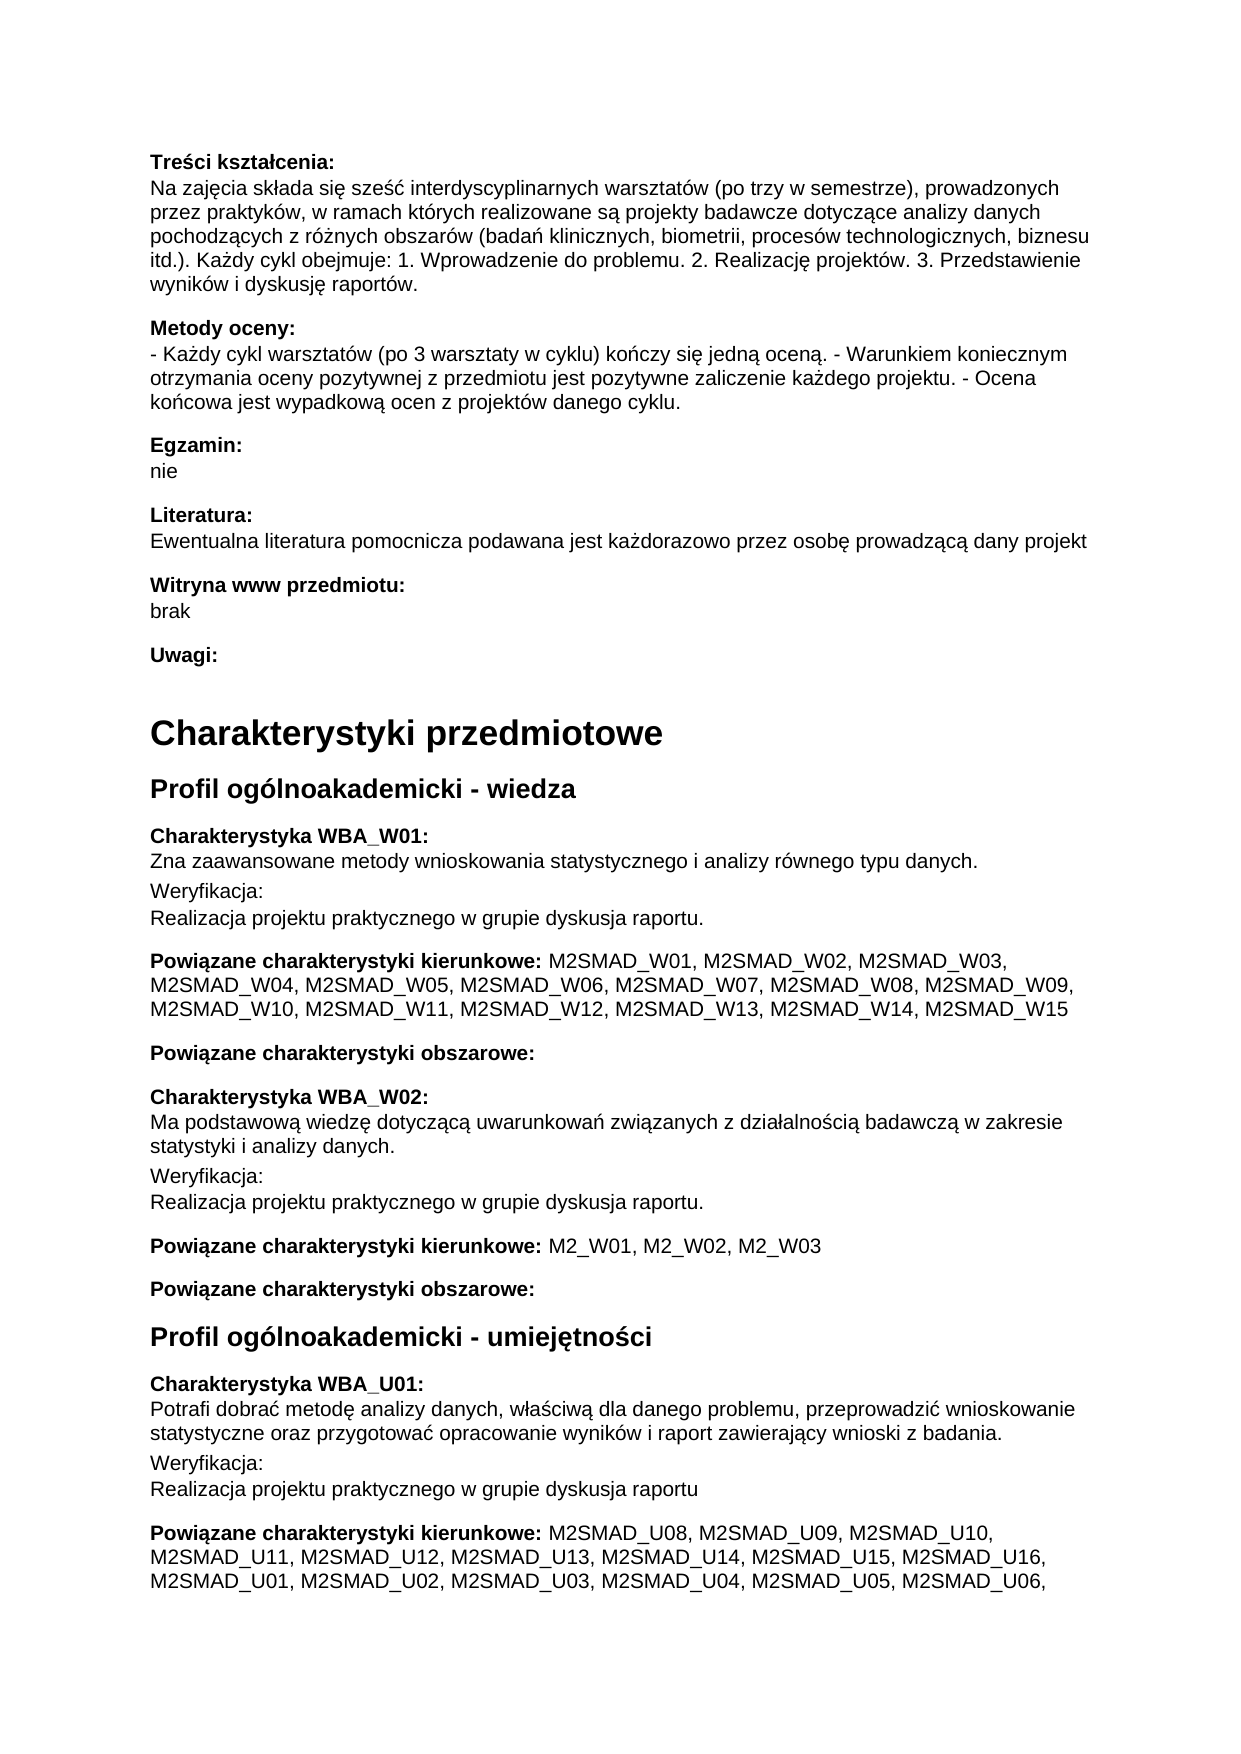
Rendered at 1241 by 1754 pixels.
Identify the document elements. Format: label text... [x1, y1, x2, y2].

text Powiązane charakterystyki kierunkowe: M2_W01, M2_W02, M2_W03 [150, 1233, 1090, 1257]
text Charakterystyka WBA_W02: [150, 1084, 1090, 1108]
text nie [150, 459, 1090, 483]
text Literatura: [150, 503, 1090, 527]
text Weryfikacja: [150, 1451, 1090, 1475]
text Weryfikacja: [150, 879, 1090, 903]
text Realizacja projektu praktycznego w grupie dyskusja raportu. [150, 905, 1090, 929]
text Egzamin: [150, 433, 1090, 457]
text Metody oceny: [150, 316, 1090, 339]
text Treści kształcenia: [150, 150, 1090, 174]
text Powiązane charakterystyki obszarowe: [150, 1277, 1090, 1301]
text Charakterystyka WBA_U01: [150, 1372, 1090, 1396]
text Charakterystyka WBA_W01: [150, 824, 1090, 848]
text Na zajęcia składa się sześć interdyscyplinarnych warsztatów (po trzy w semestrze), prowadzonych przez praktyków, w ramach których realizowane są projekty badawcze dotyczące analizy danych pochodzących z różnych obszarów (badań klinicznych, biometrii, procesów technologicznych, biznesu itd.). Każdy cykl obejmuje: 1. Wprowadzenie do problemu. 2. Realizację projektów. 3. Przedstawienie wyników i dyskusję raportów. [150, 176, 1090, 296]
text Zna zaawansowane metody wnioskowania statystycznego i analizy równego typu danych. [150, 849, 1090, 873]
text Ewentualna literatura pomocnicza podawana jest każdorazowo przez osobę prowadzącą dany projekt [150, 529, 1090, 553]
text Witryna www przedmiotu: [150, 573, 1090, 597]
text Realizacja projektu praktycznego w grupie dyskusja raportu. [150, 1190, 1090, 1214]
subtitle Profil ogólnoakademicki - wiedza [150, 773, 1090, 804]
text Powiązane charakterystyki obszarowe: [150, 1041, 1090, 1065]
subtitle Profil ogólnoakademicki - umiejętności [150, 1321, 1090, 1352]
text Realizacja projektu praktycznego w grupie dyskusja raportu [150, 1477, 1090, 1501]
text Powiązane charakterystyki kierunkowe: M2SMAD_W01, M2SMAD_W02, M2SMAD_W03, M2SMAD_W04, M2SMAD_W05, M2SMAD_W06, M2SMAD_W07, M2SMAD_W08, M2SMAD_W09, M2SMAD_W10, M2SMAD_W11, M2SMAD_W12, M2SMAD_W13, M2SMAD_W14, M2SMAD_W15 [150, 949, 1090, 1021]
text Ma podstawową wiedzę dotyczącą uwarunkowań związanych z działalnością badawczą w zakresie statystyki i analizy danych. [150, 1109, 1090, 1157]
text Weryfikacja: [150, 1164, 1090, 1188]
text Uwagi: [150, 643, 1090, 667]
text brak [150, 599, 1090, 623]
text - Każdy cykl warsztatów (po 3 warsztaty w cyklu) kończy się jedną oceną. - Warunkiem koniecznym otrzymania oceny pozytywnej z przedmiotu jest pozytywne zaliczenie każdego projektu. - Ocena końcowa jest wypadkową ocen z projektów danego cyklu. [150, 342, 1090, 413]
text Potrafi dobrać metodę analizy danych, właściwą dla danego problemu, przeprowadzić wnioskowanie statystyczne oraz przygotować opracowanie wyników i raport zawierający wnioski z badania. [150, 1397, 1090, 1445]
subtitle Charakterystyki przedmiotowe [150, 712, 1090, 753]
